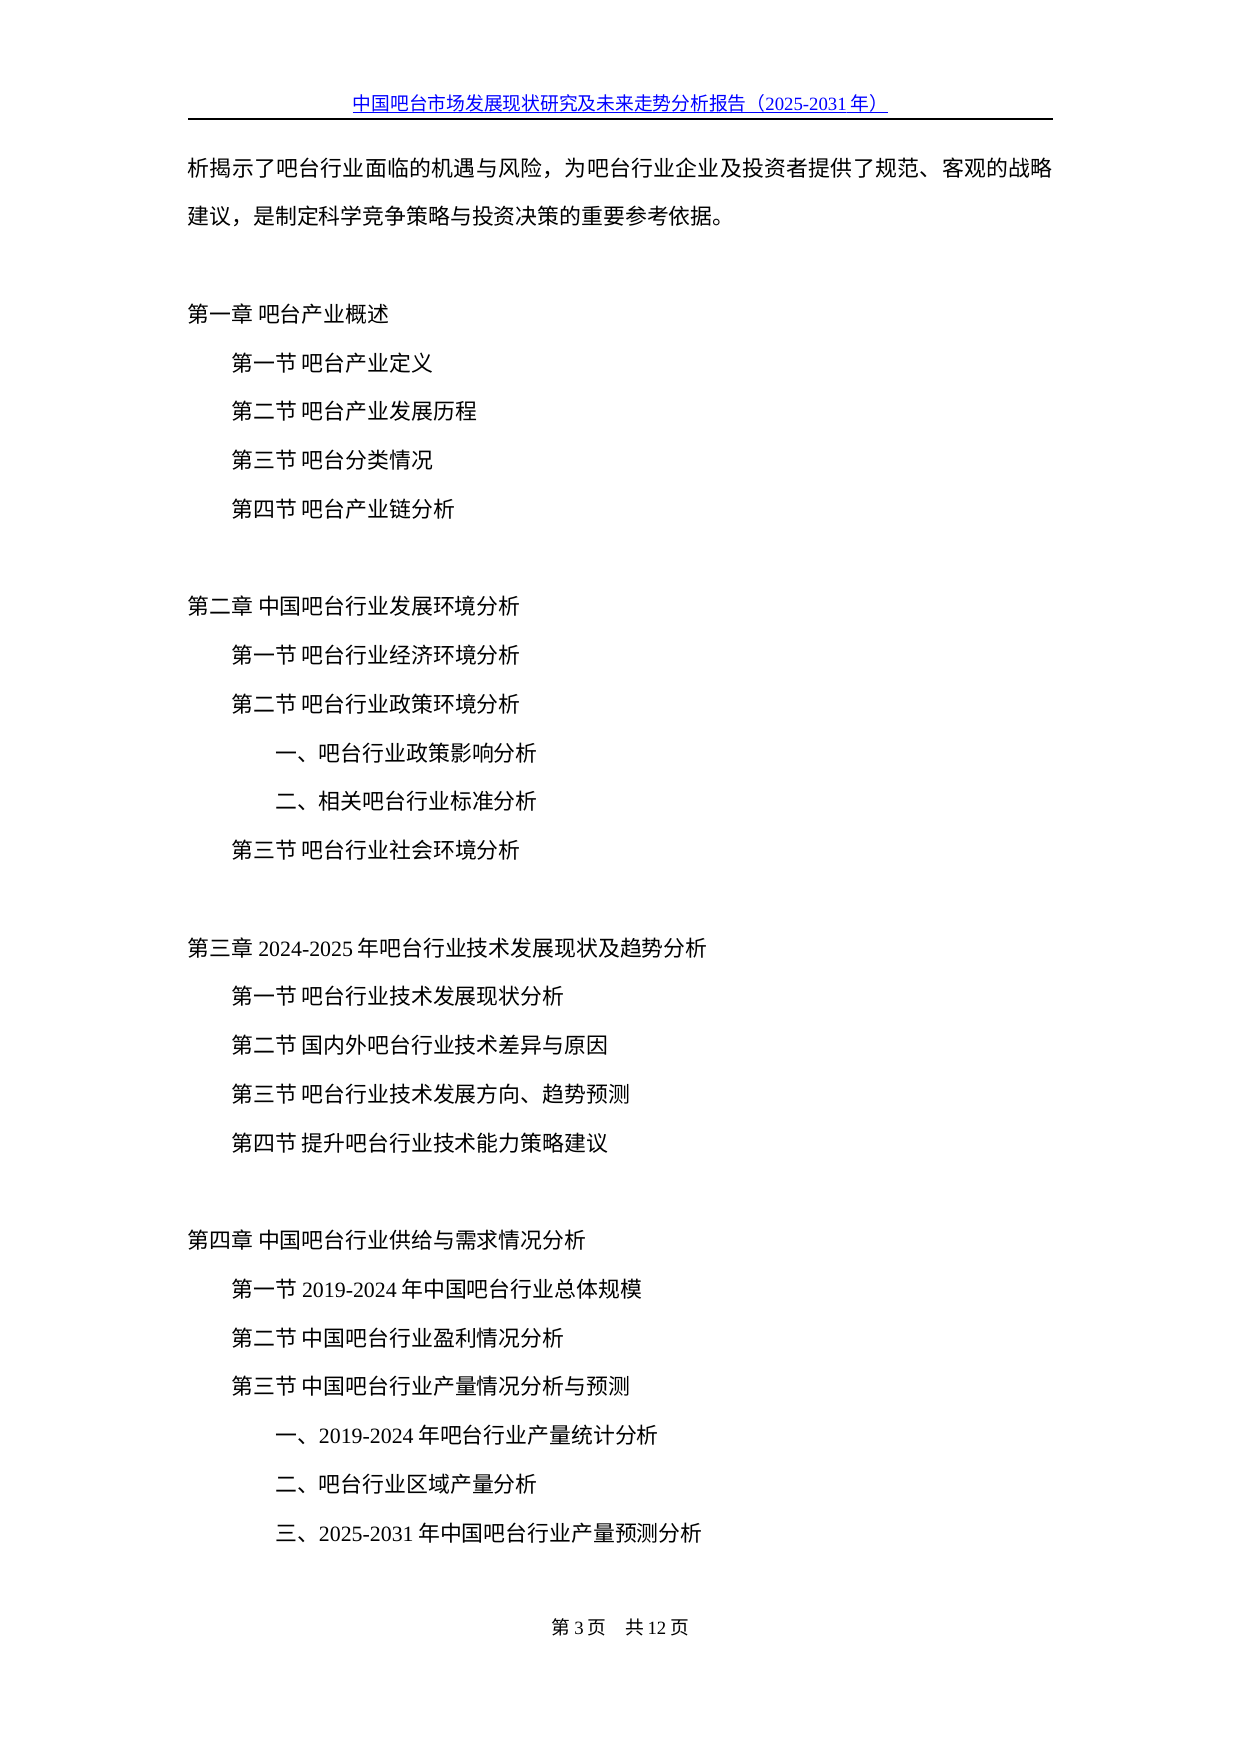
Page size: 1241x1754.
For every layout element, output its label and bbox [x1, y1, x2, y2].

text [187, 150, 1053, 1548]
